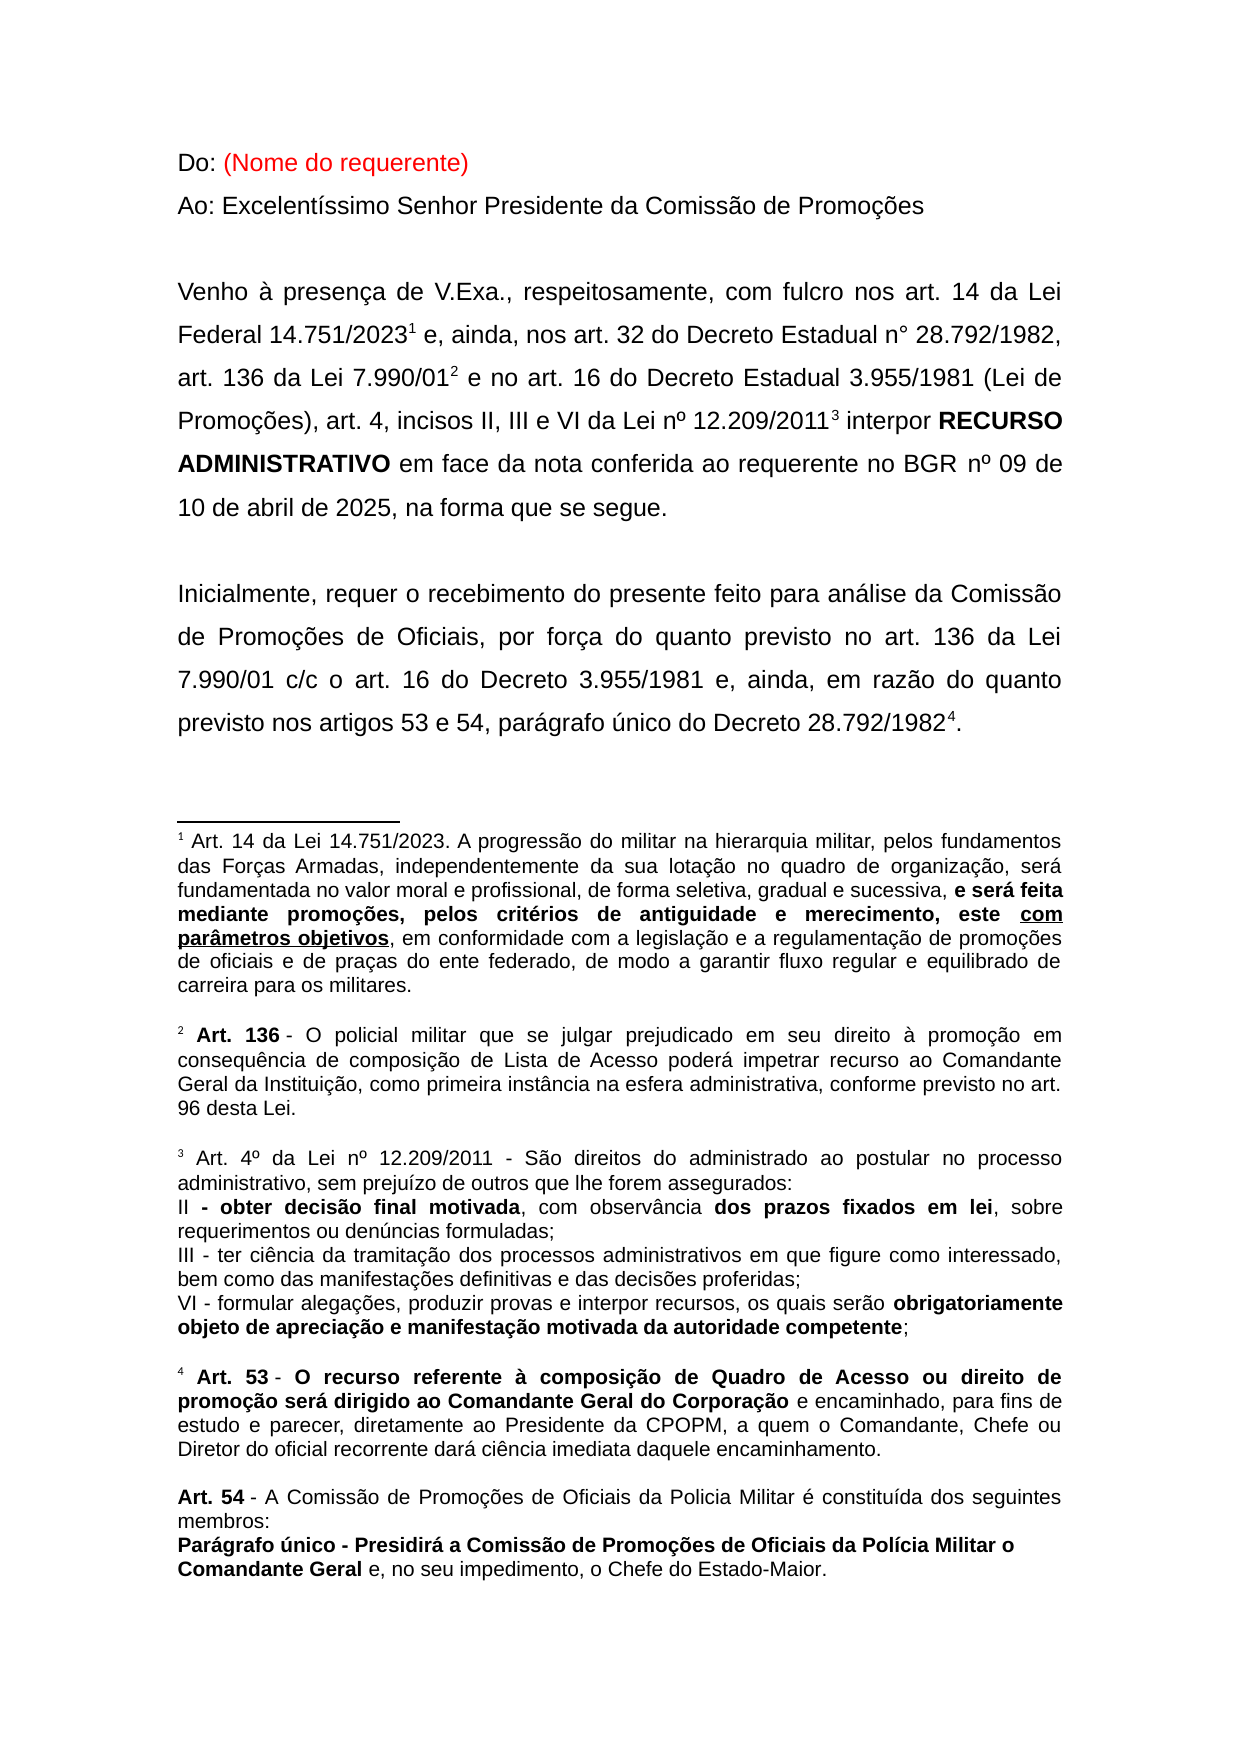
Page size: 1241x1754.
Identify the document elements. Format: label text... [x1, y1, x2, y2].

text Inicialmente, requer o recebimento do presente feito para análise da Comissão de Promoções de Oficiais, por força do quanto previsto no art. 136 da Lei 7.990/01 c/c o art. 16 do Decreto 3.955/1981 e, ainda, em razão do quanto previsto nos artigos 53 e 54, parágrafo único do Decreto 28.792/1982. [177, 579, 1063, 737]
text Do: (Nome do requerente) [177, 148, 1063, 176]
text Venho à presença de V.Exa., respeitosamente, com fulcro nos art. 14 da Lei Federal 14.751/2023 e, ainda, nos art. 32 do Decreto Estadual n° 28.792/1982, art. 136 da Lei 7.990/01 e no art. 16 do Decreto Estadual 3.955/1981 (Lei de Promoções), art. 4, incisos II, III e VI da Lei nº 12.209/2011 interpor RECURSO ADMINISTRATIVO em face da nota conferida ao requerente no BGR nº 09 de 10 de abril de 2025, na forma que se segue. [177, 277, 1063, 521]
text Ao: Excelentíssimo Senhor Presidente da Comissão de Promoções [177, 191, 1063, 219]
